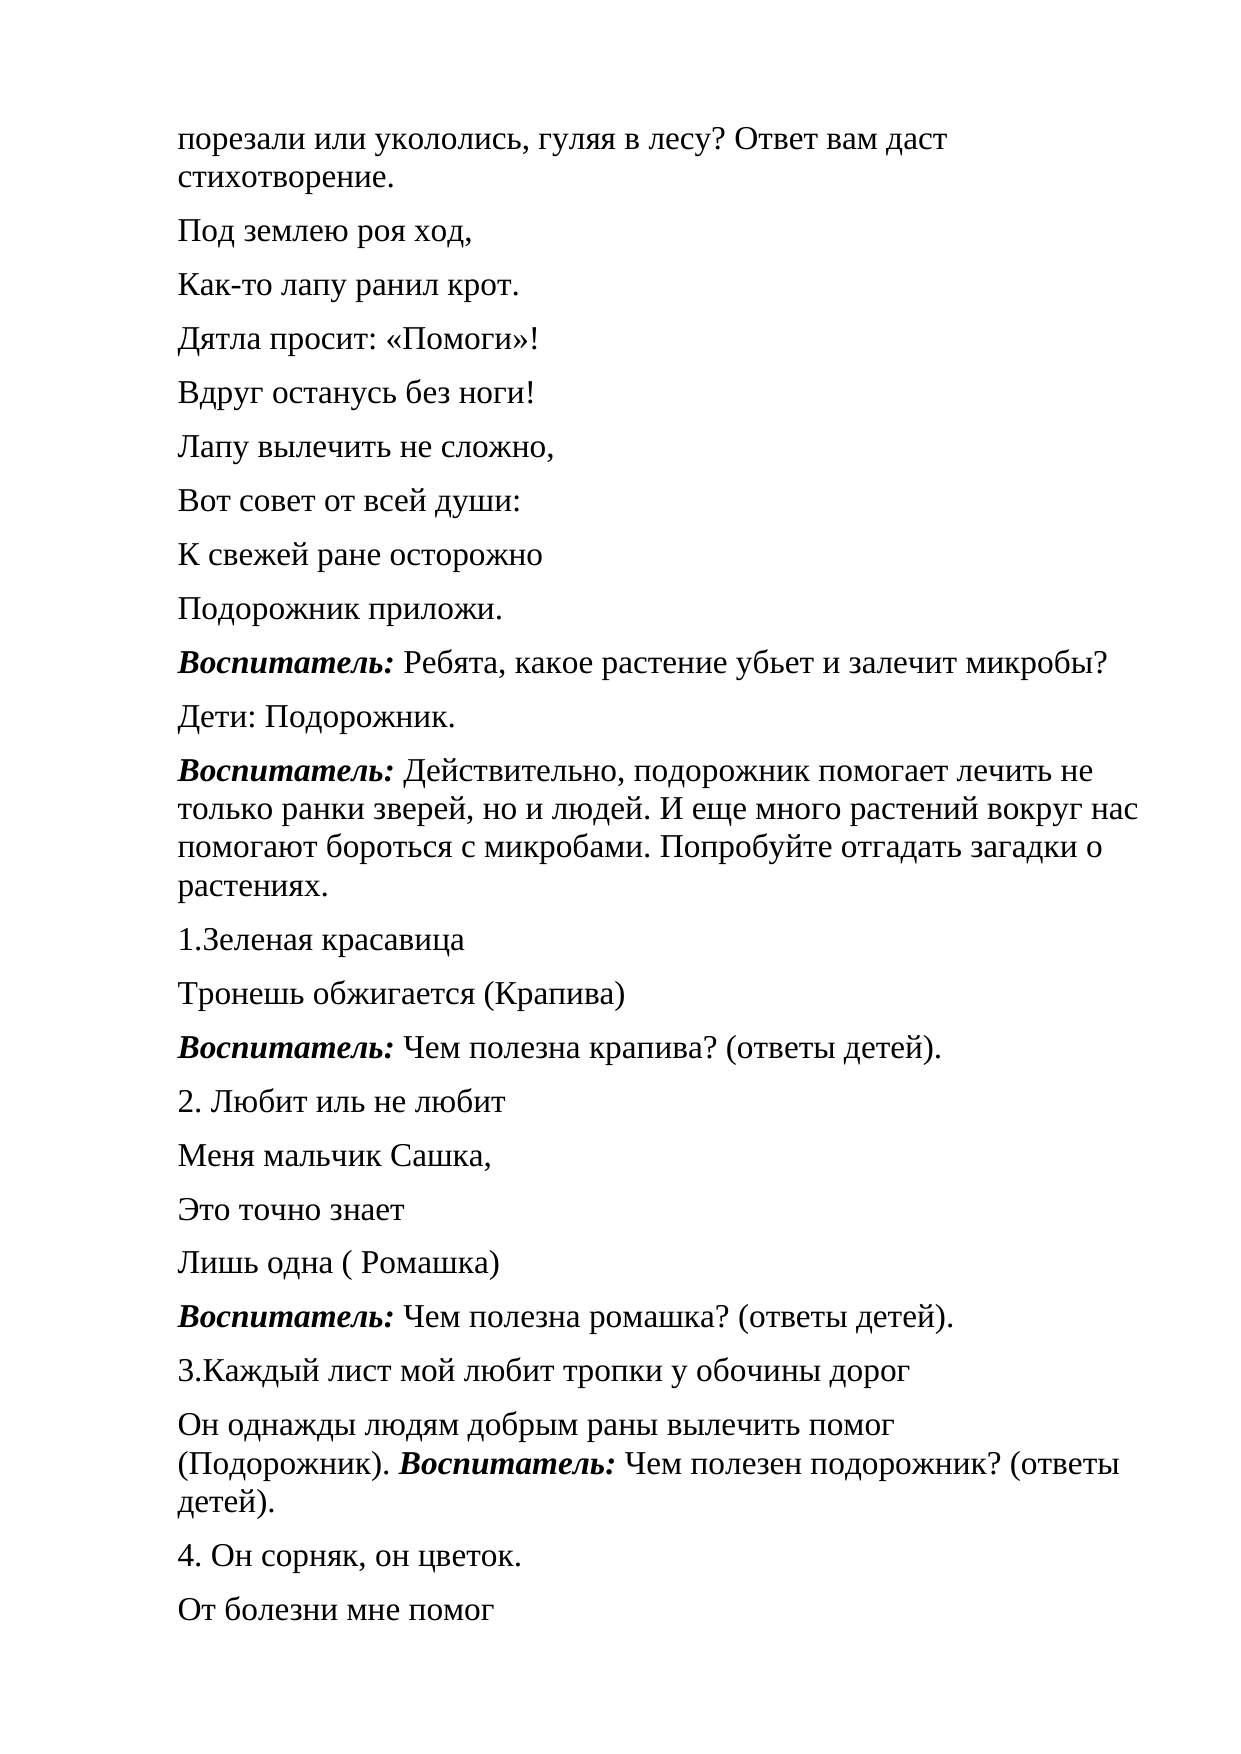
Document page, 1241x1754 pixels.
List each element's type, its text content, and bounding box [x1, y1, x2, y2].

text От болезни мне помог [177, 1589, 1152, 1627]
text Под землею роя ход, [177, 210, 1152, 249]
text 3.Каждый лист мой любит тропки у обочины дорог [177, 1351, 1152, 1389]
text Как-то лапу ранил крот. [177, 264, 1152, 303]
text Воспитатель: Ребята, какое растение убьет и залечит микробы? [177, 642, 1152, 680]
text 1.Зеленая красавица [177, 919, 1152, 957]
text Лапу вылечить не сложно, [177, 426, 1152, 464]
text Вот совет от всей души: [177, 480, 1152, 518]
text К свежей ране осторожно [177, 534, 1152, 572]
text Воспитатель: Чем полезна ромашка? (ответы детей). [177, 1297, 1152, 1335]
text Лишь одна ( Ромашка) [177, 1243, 1152, 1281]
text Меня мальчик Сашка, [177, 1135, 1152, 1173]
text 2. Любит иль не любит [177, 1081, 1152, 1119]
text Воспитатель: Действительно, подорожник помогает лечить не только ранки зверей, но и людей. И еще много растений вокруг нас помогают бороться с микробами. Попробуйте отгадать загадки о растениях. [177, 750, 1152, 903]
text Воспитатель: Чем полезна крапива? (ответы детей). [177, 1027, 1152, 1065]
text 4. Он сорняк, он цветок. [177, 1535, 1152, 1573]
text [177, 118, 1152, 195]
text Он однажды людям добрым раны вылечить помог (Подорожник). Воспитатель: Чем полезен подорожник? (ответы детей). [177, 1404, 1152, 1519]
text Тронешь обжигается (Крапива) [177, 973, 1152, 1011]
text Дети: Подорожник. [177, 696, 1152, 734]
text Подорожник приложи. [177, 588, 1152, 626]
text Вдруг останусь без ноги! [177, 372, 1152, 411]
text Это точно знает [177, 1189, 1152, 1227]
text Дятла просит: «Помоги»! [177, 318, 1152, 357]
